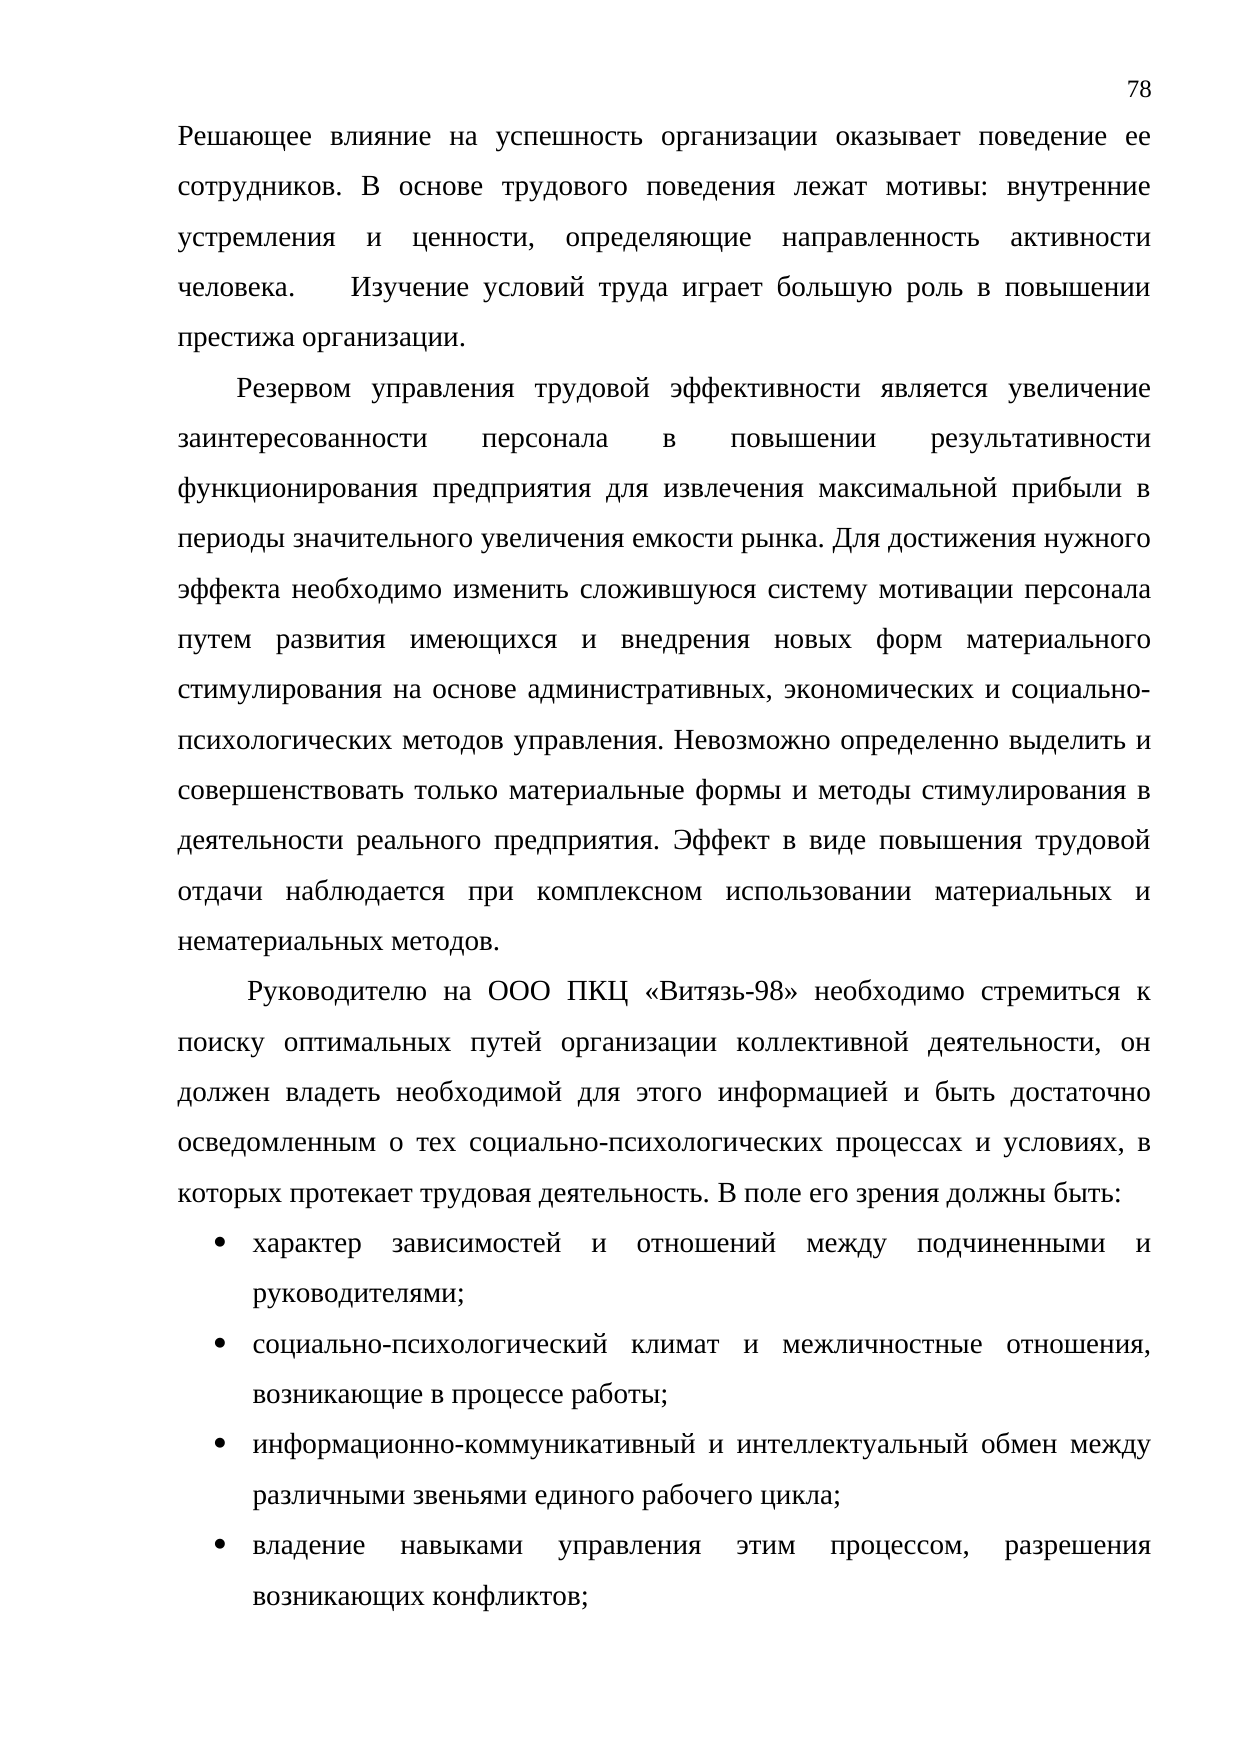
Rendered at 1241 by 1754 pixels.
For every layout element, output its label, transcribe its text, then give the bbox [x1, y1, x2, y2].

text Руководителю на ООО ПКЦ «Витязь-98» необходимо стремиться к поиску оптимальных путей организации коллективной деятельности, он должен владеть необходимой для этого информацией и быть достаточно осведомленным о тех социально-психологических процессах и условиях, в которых протекает трудовая деятельность. В поле его зрения должны быть: [177, 973, 1152, 1208]
list владение навыками управления этим процессом, разрешения возникающих конфликтов; [215, 1527, 1152, 1611]
list информационно-коммуникативный и интеллектуальный обмен между различными звеньями единого рабочего цикла; [215, 1426, 1152, 1510]
list социально-психологический климат и межличностные отношения, возникающие в процессе работы; [215, 1326, 1152, 1410]
text Резервом управления трудовой эффективности является увеличение заинтересованности персонала в повышении результативности функционирования предприятия для извлечения максимальной прибыли в периоды значительного увеличения емкости рынка. Для достижения нужного эффекта необходимо изменить сложившуюся систему мотивации персонала путем развития имеющихся и внедрения новых форм материального стимулирования на основе административных, экономических и социально-психологических методов управления. Невозможно определенно выделить и совершенствовать только материальные формы и методы стимулирования в деятельности реального предприятия. Эффект в виде повышения трудовой отдачи наблюдается при комплексном использовании материальных и нематериальных методов. [177, 370, 1152, 957]
list характер зависимостей и отношений между подчиненными и руководителями; [215, 1225, 1152, 1309]
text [177, 118, 1152, 353]
